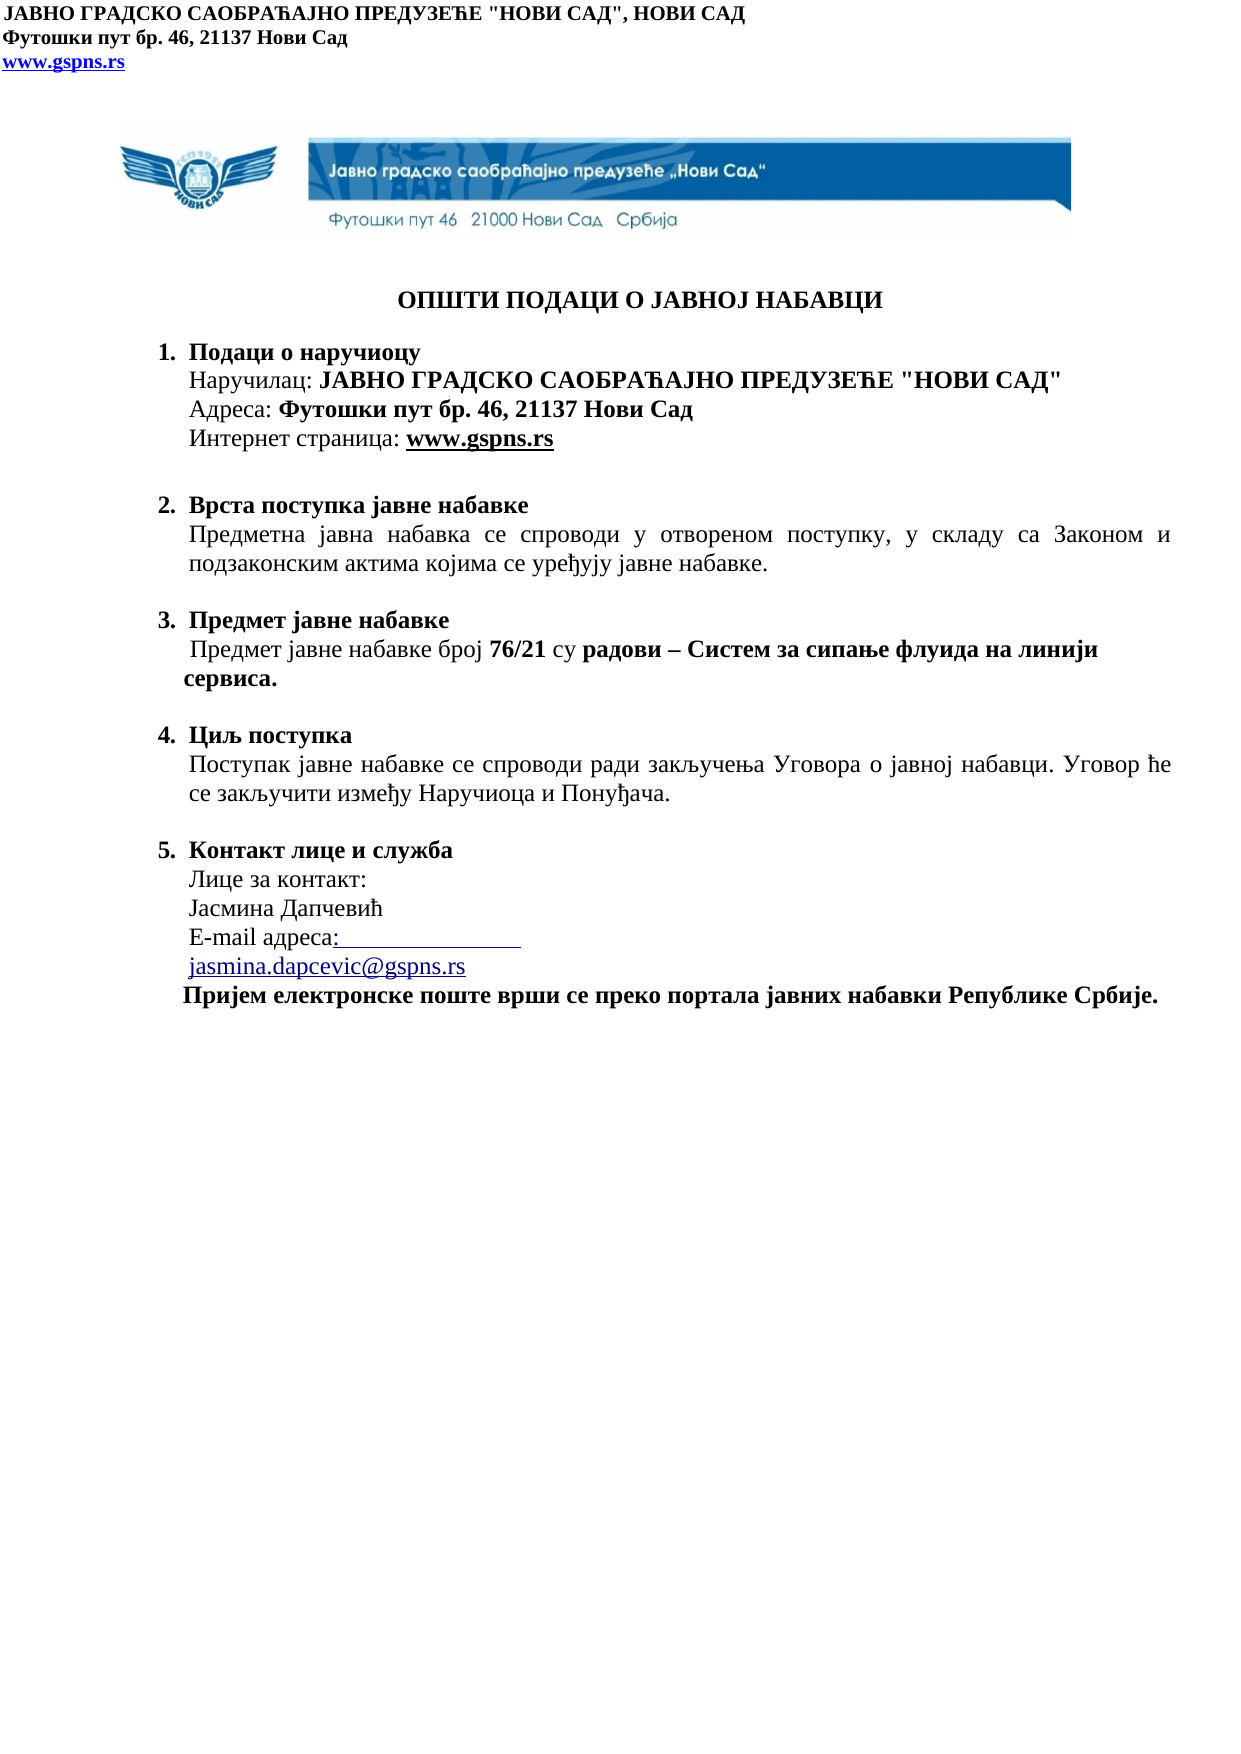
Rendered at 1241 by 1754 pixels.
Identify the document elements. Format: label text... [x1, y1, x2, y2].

text Лице за контакт: [188, 864, 640, 893]
text Наручилац: ЈАВНО ГРАДСКО САОБРАЋАЈНО ПРЕДУЗЕЋЕ "НОВИ САД" [188, 366, 1171, 394]
subtitle Пријем електронске поште врши се преко портала јавних набавки Републике Србије. [158, 980, 1171, 1008]
text Јасмина Дапчевић [188, 893, 640, 922]
picture [120, 121, 1072, 238]
text Е-mail адреса: jasmina.dapcevic@gspns.rs [188, 922, 526, 979]
text Предметна јавна набавка се спроводи у отвореном поступку, у складу са Законом и подзаконским актима којима се уређују јавне набавке. [188, 519, 1171, 577]
subtitle Контакт лице и служба [158, 836, 1171, 864]
subtitle Предмет јавне набавке [158, 606, 1171, 634]
text Интернет страница: www.gspns.rs [188, 423, 1171, 452]
text Предмет јавне набавке број 76/21 су радови – Систем за сипање флуида на линији сервиса. [183, 634, 1171, 692]
subtitle ОПШТИ ПОДАЦИ О ЈАВНОЈ НАБАВЦИ [384, 285, 896, 313]
text Адреса: Футошки пут бр. 46, 21137 Нови Сад [188, 394, 1171, 423]
subtitle Циљ поступка [158, 721, 1171, 749]
text Поступак јавне набавке се спроводи ради закључења Уговора о јавној набавци. Уговор ће се закључити између Наручиоца и Понуђача. [188, 749, 1171, 807]
subtitle Врста поступка јавне набавке [158, 491, 1171, 519]
list Подаци о наручиоцу [158, 337, 1171, 366]
